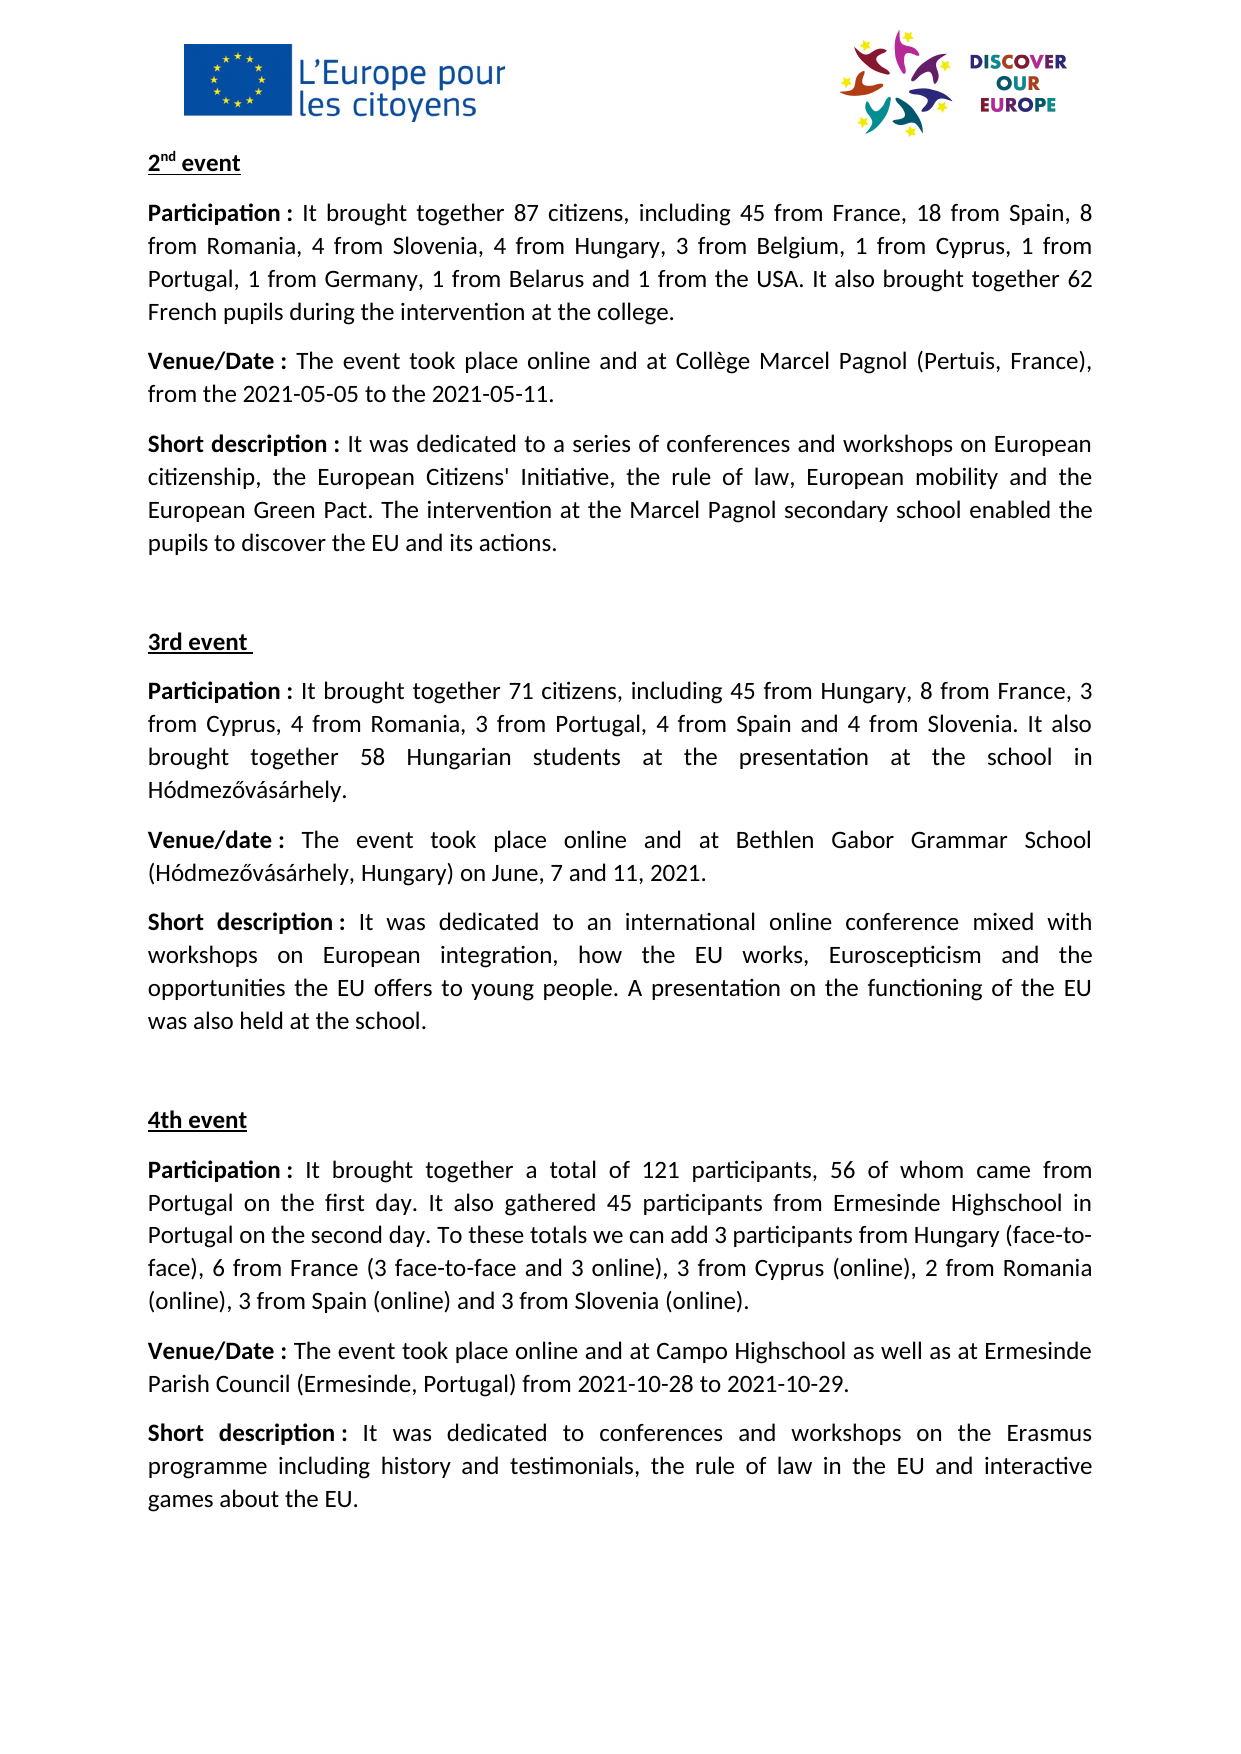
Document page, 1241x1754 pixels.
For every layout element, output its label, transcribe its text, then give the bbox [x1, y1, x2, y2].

text Venue/Date : The event took place online and at Campo Highschool as well as at Ermesinde Parish Council (Ermesinde, Portugal) from 2021-10-28 to 2021-10-29. [148, 1335, 1093, 1398]
text Participation : It brought together 71 citizens, including 45 from Hungary, 8 from France, 3 from Cyprus, 4 from Romania, 3 from Portugal, 4 from Spain and 4 from Slovenia. It also brought together 58 Hungarian students at the presentation at the school in Hódmezővásárhely. [148, 676, 1093, 805]
text Venue/Date : The event took place online and at Collège Marcel Pagnol (Pertuis, France), from the 2021-05-05 to the 2021-05-11. [148, 346, 1093, 409]
text Short description : It was dedicated to an international online conference mixed with workshops on European integration, how the EU works, Euroscepticism and the opportunities the EU offers to young people. A presentation on the functioning of the EU was also held at the school. [148, 906, 1093, 1036]
picture [839, 29, 1083, 137]
text 2nd event [148, 148, 1093, 178]
text Short description : It was dedicated to conferences and workshops on the Erasmus programme including history and testimonials, the rule of law in the EU and interactive games about the EU. [148, 1418, 1093, 1514]
text Venue/date : The event took place online and at Bethlen Gabor Grammar School (Hódmezővásárhely, Hungary) on June, 7 and 11, 2021. [148, 824, 1093, 887]
text 4th event [148, 1104, 1093, 1135]
text Participation : It brought together 87 citizens, including 45 from France, 18 from Spain, 8 from Romania, 4 from Slovenia, 4 from Hungary, 3 from Belgium, 1 from Cyprus, 1 from Portugal, 1 from Germany, 1 from Belarus and 1 from the USA. It also brought together 62 French pupils during the intervention at the college. [148, 197, 1093, 326]
picture [184, 44, 506, 122]
text Short description : It was dedicated to a series of conferences and workshops on European citizenship, the European Citizens' Initiative, the rule of law, European mobility and the European Green Pact. The intervention at the Marcel Pagnol secondary school enabled the pupils to discover the EU and its actions. [148, 428, 1093, 557]
text 3rd event [148, 626, 1093, 656]
text Participation : It brought together a total of 121 participants, 56 of whom came from Portugal on the first day. It also gathered 45 participants from Ermesinde Highschool in Portugal on the second day. To these totals we can add 3 participants from Hungary (face-to-face), 6 from France (3 face-to-face and 3 online), 3 from Cyprus (online), 2 from Romania (online), 3 from Spain (online) and 3 from Slovenia (online). [148, 1154, 1093, 1316]
